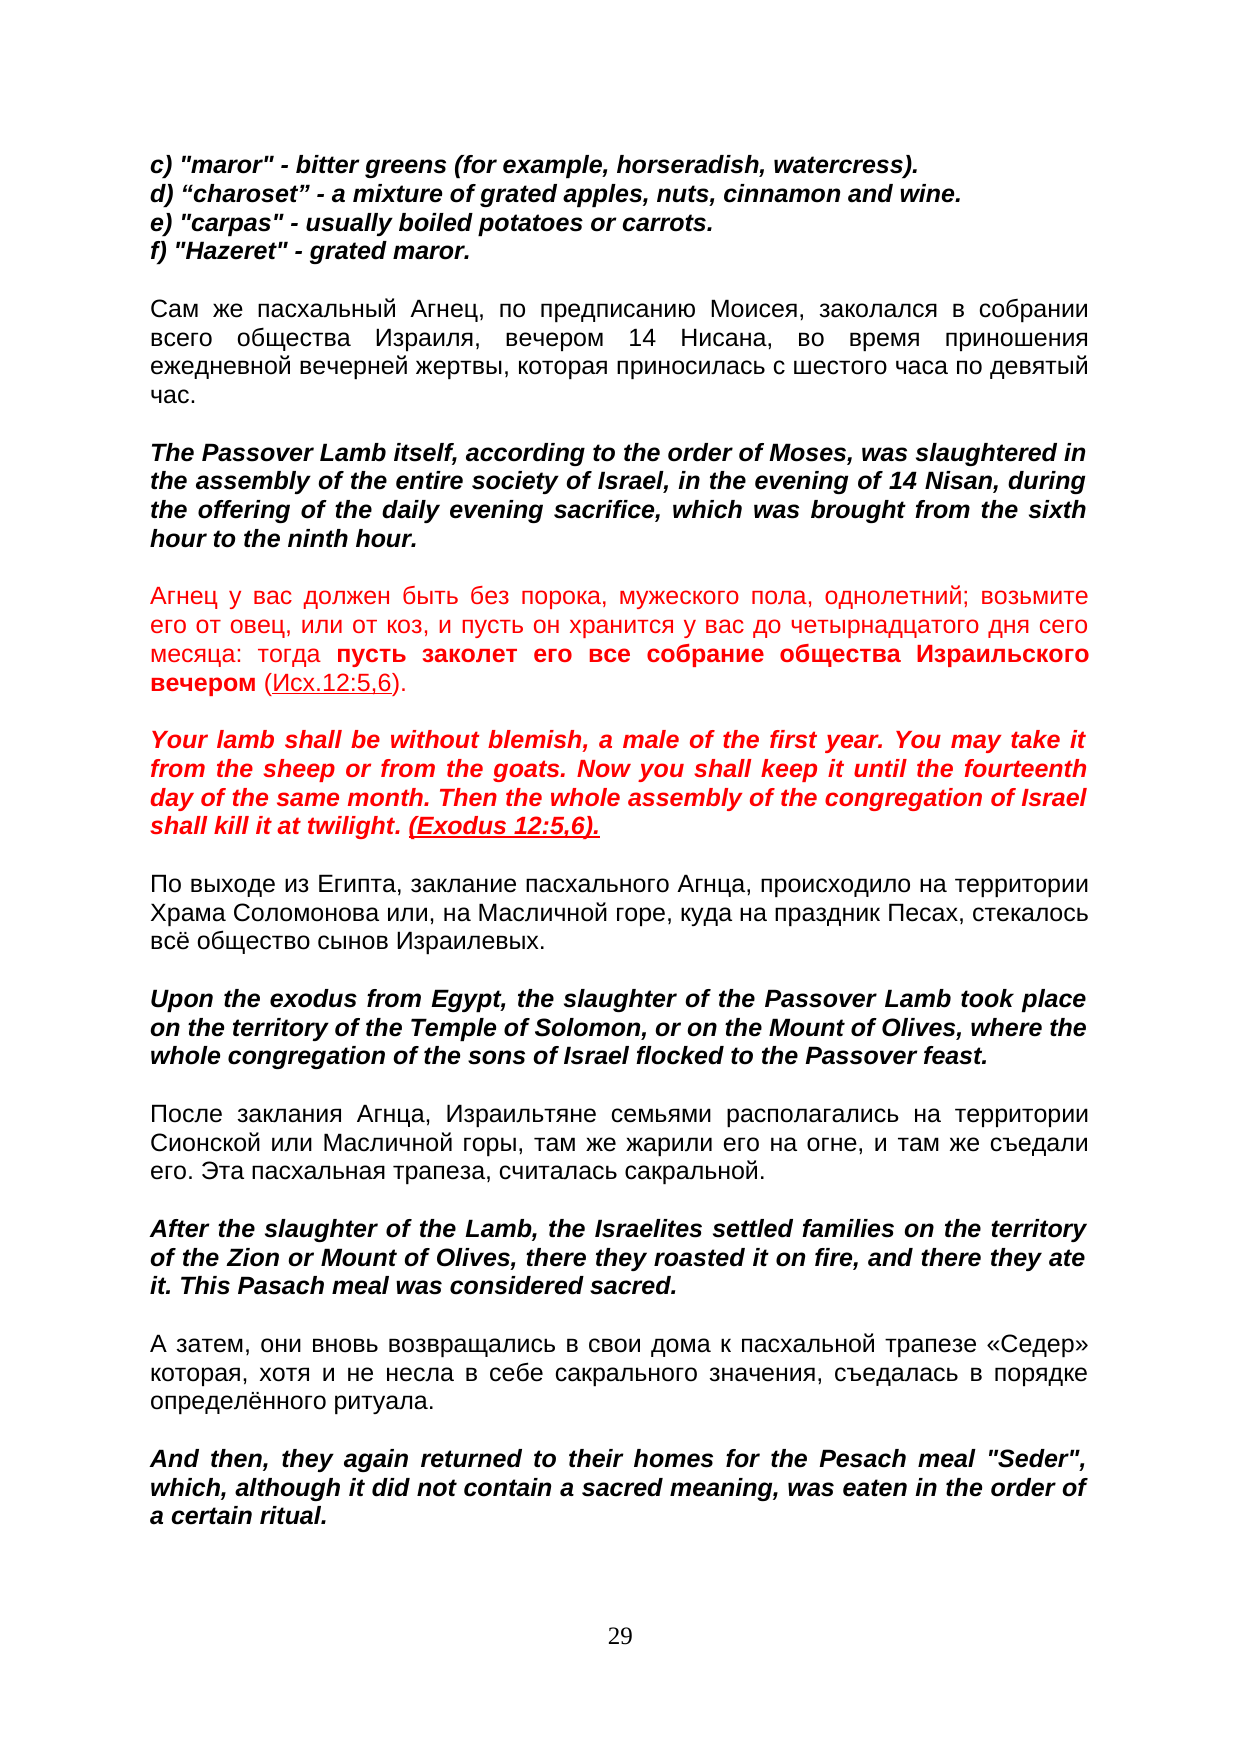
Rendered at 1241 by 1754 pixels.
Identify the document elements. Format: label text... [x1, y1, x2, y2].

text After the slaughter of the Lamb, the Israelites settled families on the territory of the Zion or Mount of Olives, there they roasted it on fire, and there they ate it. This Pasach meal was considered sacred. [150, 1214, 1090, 1300]
text Upon the exodus from Egypt, the slaughter of the Passover Lamb took place on the territory of the Temple of Solomon, or on the Mount of Olives, where the whole congregation of the sons of Israel flocked to the Passover feast. [150, 984, 1090, 1070]
text Сам же пасхальный Агнец, по предписанию Моисея, заколался в собрании всего общества Израиля, вечером 14 Нисана, во время приношения ежедневной вечерней жертвы, которая приносилась с шестого часа по девятый час. [150, 294, 1090, 409]
text А затем, они вновь возвращались в свои дома к пасхальной трапезе «Седер» которая, хотя и не несла в себе сакрального значения, съедалась в порядке определённого ритуала. [150, 1329, 1090, 1415]
text c) "maror" - bitter greens (for example, horseradish, watercress). [150, 150, 1090, 179]
text После заклания Агнца, Израильтяне семьями располагались на территории Сионской или Масличной горы, там же жарили его на огне, и там же съедали его. Эта пасхальная трапеза, считалась сакральной. [150, 1099, 1090, 1185]
text The Passover Lamb itself, according to the order of Moses, was slaughtered in the assembly of the entire society of Israel, in the evening of 14 Nisan, during the offering of the daily evening sacrifice, which was brought from the sixth hour to the ninth hour. [150, 437, 1090, 552]
text And then, they again returned to their homes for the Pesach meal "Seder", which, although it did not contain a sacred meaning, was eaten in the order of a certain ritual. [150, 1444, 1090, 1530]
text f) "Hazeret" - grated maror. [150, 236, 1090, 265]
text d) “charoset” - a mixture of grated apples, nuts, cinnamon and wine. [150, 179, 1090, 207]
text Your lamb shall be without blemish, a male of the first year. You may take it from the sheep or from the goats. Now you shall keep it until the fourteenth day of the same month. Then the whole assembly of the congregation of Israel shall kill it at twilight. (Exodus 12:5,6). [150, 725, 1090, 840]
text По выходе из Египта, заклание пасхального Агнца, происходило на территории Храма Соломонова или, на Масличной горе, куда на праздник Песах, стекалось всё общество сынов Израилевых. [150, 869, 1090, 955]
text e) "carpas" - usually boiled potatoes or carrots. [150, 207, 1090, 236]
text Агнец у вас должен быть без порока, мужеского пола, однолетний; возьмите его от овец, или от коз, и пусть он хранится у вас до четырнадцатого дня сего месяца: тогда пусть заколет его все собрание общества Израильского вечером (Исх.12:5,6). [150, 581, 1090, 696]
